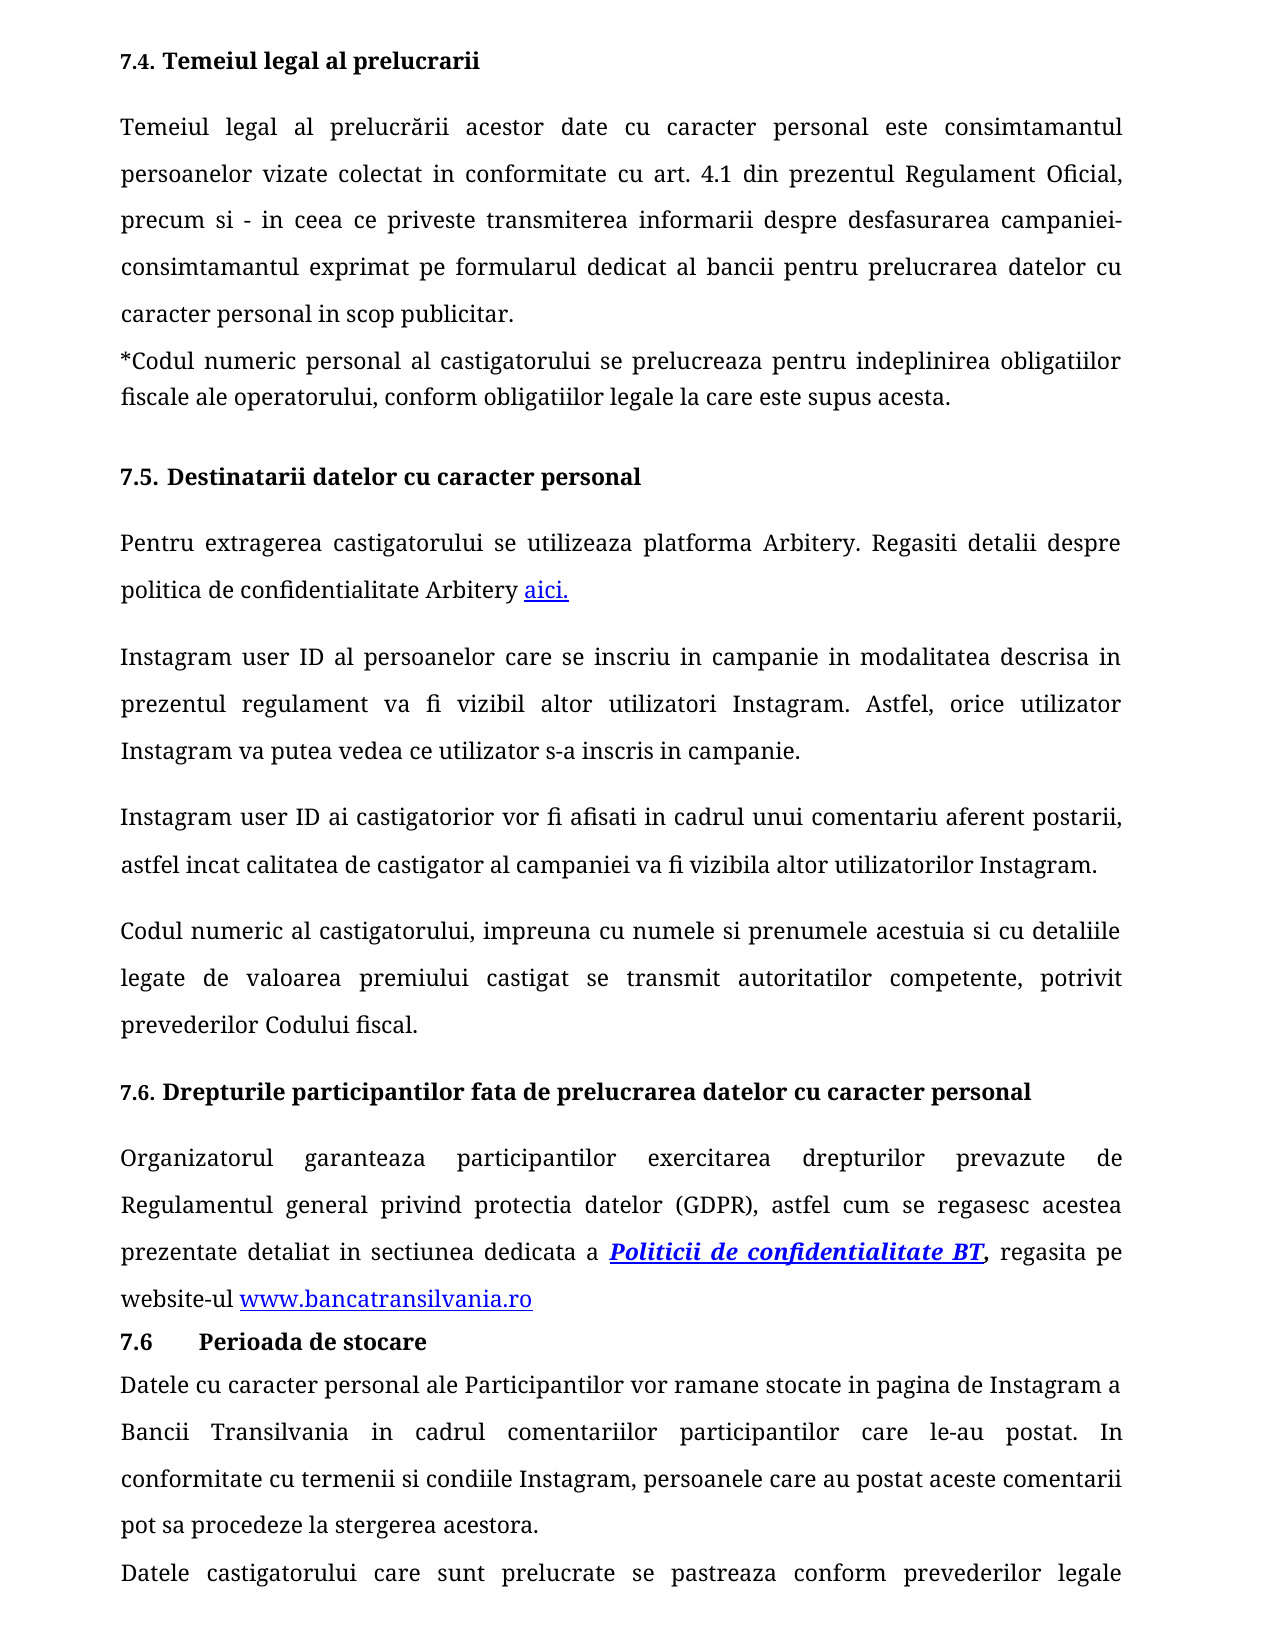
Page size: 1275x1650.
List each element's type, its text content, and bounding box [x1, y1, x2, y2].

text *Codul numeric personal al castigatorului se prelucreaza pentru indeplinirea obligatiilor fiscale ale operatorului, conform obligatiilor legale la care este supus acesta. [120, 345, 1122, 412]
text Temeiul legal al prelucrării acestor date cu caracter personal este consimtamantul persoanelor vizate colectat in conformitate cu art. 4.1 din prezentul Regulament Oficial, precum si - in ceea ce priveste transmiterea informarii despre desfasurarea campaniei- consimtamantul exprimat pe formularul dedicat al bancii pentru prelucrarea datelor cu caracter personal in scop publicitar. [120, 111, 1123, 329]
subtitle 7.6 Perioada de stocare [120, 1330, 1135, 1356]
text Organizatorul garanteaza participantilor exercitarea drepturilor prevazute de Regulamentul general privind protectia datelor (GDPR), astfel cum se regasesc acestea prezentate detaliat in sectiunea dedicata a Politicii de confidentialitate BT, regasita pe website-ul www.bancatransilvania.ro [120, 1142, 1123, 1314]
text Instagram user ID al persoanelor care se inscriu in campanie in modalitatea descrisa in prezentul regulament va fi vizibil altor utilizatori Instagram. Astfel, orice utilizator Instagram va putea vedea ce utilizator s-a inscris in campanie. [120, 641, 1122, 766]
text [118, 1556, 1123, 1588]
text Datele cu caracter personal ale Participantilor vor ramane stocate in pagina de Instagram a Bancii Transilvania in cadrul comentariilor participantilor care le-au postat. In conformitate cu termenii si condiile Instagram, persoanele care au postat aceste comentarii pot sa procedeze la stergerea acestora. [120, 1369, 1123, 1541]
text Codul numeric al castigatorului, impreuna cu numele si prenumele acestuia si cu detaliile legate de valoarea premiului castigat se transmit autoritatilor competente, potrivit prevederilor Codului fiscal. [120, 915, 1122, 1040]
text Pentru extragerea castigatorului se utilizeaza platforma Arbitery. Regasiti detalii despre politica de confidentialitate Arbitery aici. [120, 527, 1123, 605]
subtitle Temeiul legal al prelucrarii [120, 45, 1135, 76]
subtitle Drepturile participantilor fata de prelucrarea datelor cu caracter personal [120, 1076, 1135, 1107]
subtitle Destinatarii datelor cu caracter personal [120, 461, 1135, 492]
text Instagram user ID ai castigatorior vor fi afisati in cadrul unui comentariu aferent postarii, astfel incat calitatea de castigator al campaniei va fi vizibila altor utilizatorilor Instagram. [120, 801, 1123, 880]
